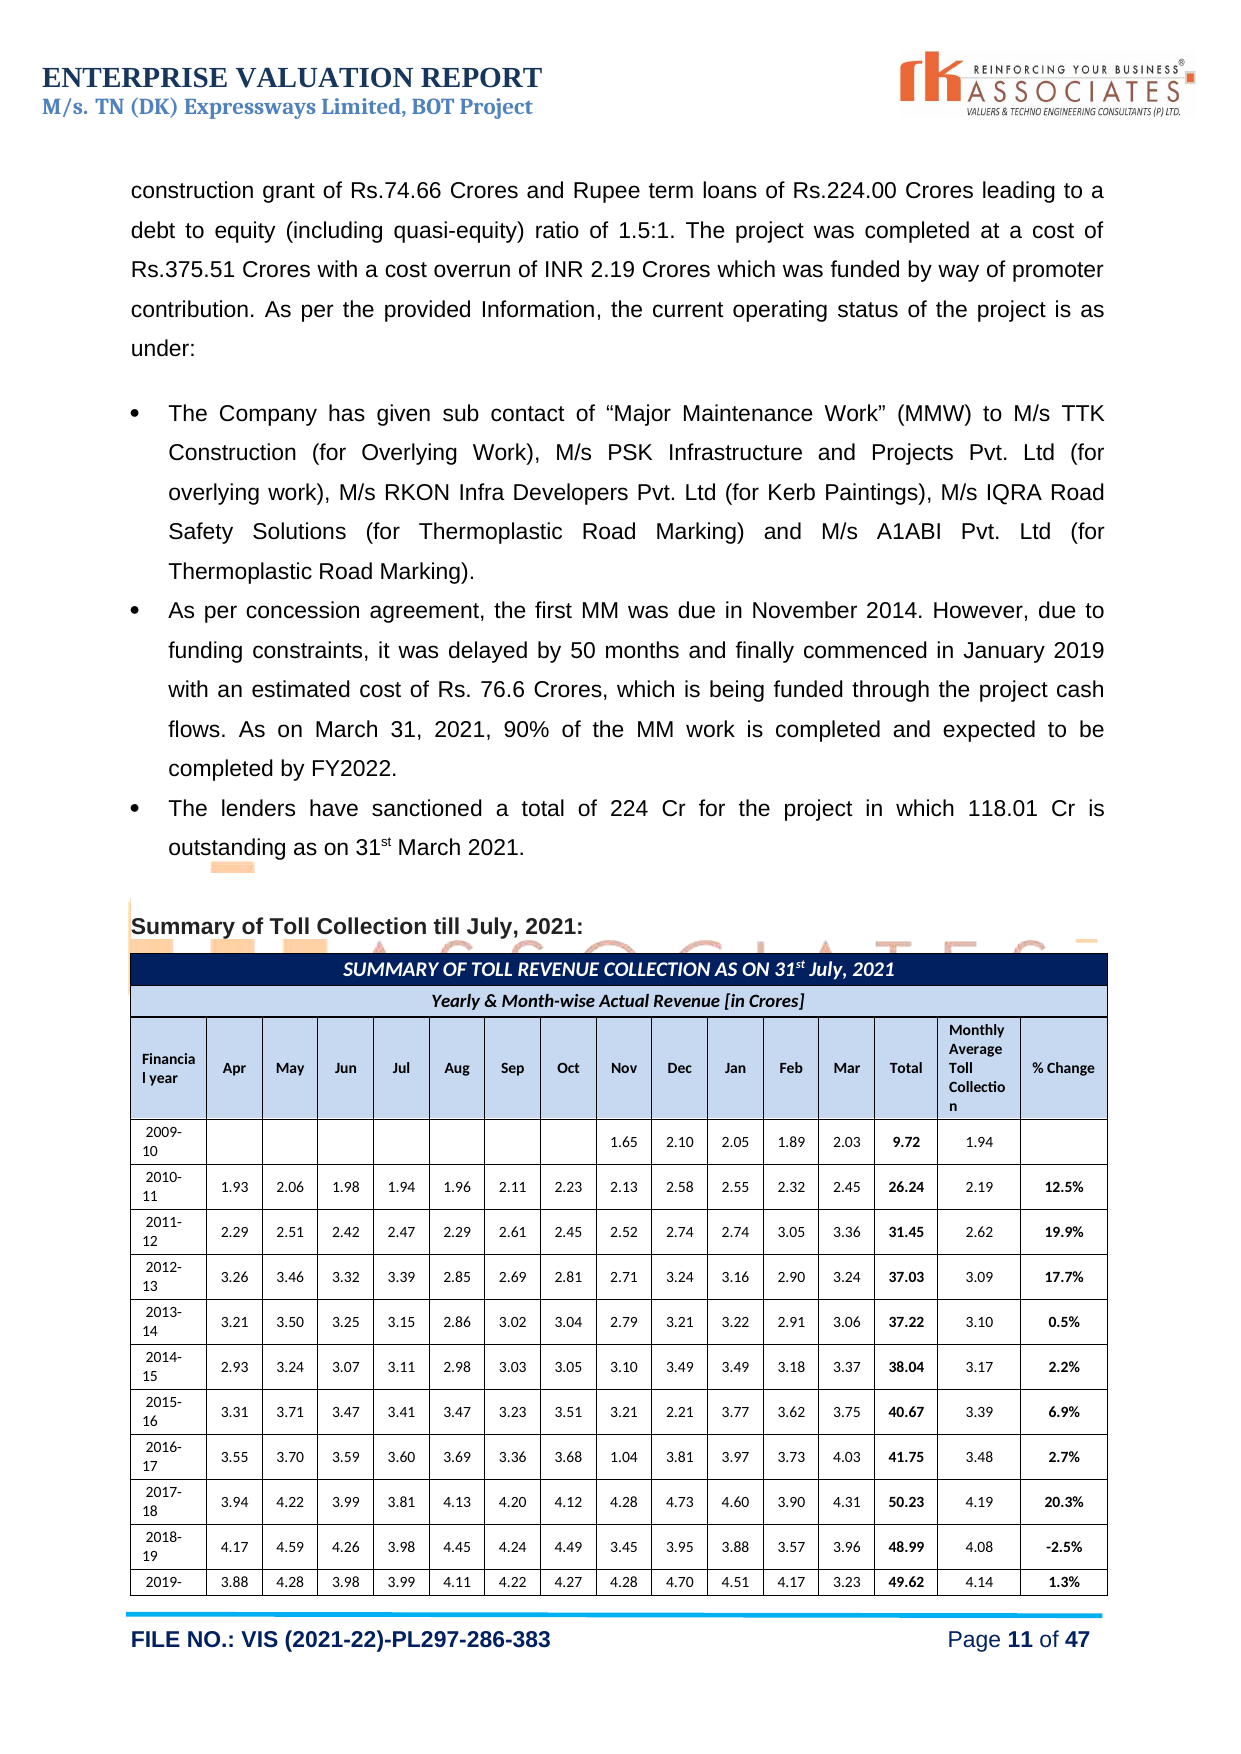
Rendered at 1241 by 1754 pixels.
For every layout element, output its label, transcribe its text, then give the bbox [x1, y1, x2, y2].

table_cell 3.17 [938, 1345, 1020, 1388]
table_cell 3.39 [374, 1255, 429, 1298]
table_cell 3.05 [541, 1345, 596, 1388]
table_cell 49.62 [875, 1570, 937, 1594]
table_cell 20.3% [1021, 1480, 1107, 1523]
table_cell 2.55 [708, 1165, 763, 1208]
table_cell 3.25 [318, 1300, 373, 1343]
table_cell 3.97 [708, 1435, 763, 1478]
table_cell 2.03 [819, 1120, 874, 1163]
table_cell 4.11 [430, 1570, 484, 1594]
table_cell 3.94 [207, 1480, 262, 1523]
table_cell 37.22 [875, 1300, 937, 1343]
table_cell 3.45 [597, 1525, 651, 1568]
table_cell [1021, 1120, 1107, 1163]
table_cell 3.90 [764, 1480, 818, 1523]
table_cell 2.98 [430, 1345, 484, 1388]
table_cell 3.49 [708, 1345, 763, 1388]
table_cell 3.77 [708, 1390, 763, 1433]
table_cell 41.75 [875, 1435, 937, 1478]
table_cell 2.23 [541, 1165, 596, 1208]
table_cell 2.13 [597, 1165, 651, 1208]
table_cell 2014-15 [131, 1345, 206, 1388]
table_cell 0.5% [1021, 1300, 1107, 1343]
table_cell 3.04 [541, 1300, 596, 1343]
table_cell 3.49 [652, 1345, 707, 1388]
table_cell 3.98 [374, 1525, 429, 1568]
table_cell Jul [374, 1018, 429, 1118]
table_cell 3.26 [207, 1255, 262, 1298]
table_cell -2.5% [1021, 1525, 1107, 1568]
table_cell 2010-11 [131, 1165, 206, 1208]
list The Company has given sub contact of “Major Maintenance Work” (MMW) to M/s TTK Construction (for Overlying Work), M/s PSK Infrastructure and Projects Pvt. Ltd (for overlying work), M/s RKON Infra Developers Pvt. Ltd (for Kerb Paintings), M/s IQRA Road Safety Solutions (for Thermoplastic Road Marking) and M/s A1ABI Pvt. Ltd (for Thermoplastic Road Marking). [131, 400, 1106, 584]
table_cell 6.9% [1021, 1390, 1107, 1433]
table_cell 3.57 [764, 1525, 818, 1568]
table_cell 3.99 [374, 1570, 429, 1594]
table_cell 4.49 [541, 1525, 596, 1568]
table_cell 4.08 [938, 1525, 1020, 1568]
table_cell 37.03 [875, 1255, 937, 1298]
table_cell 26.24 [875, 1165, 937, 1208]
table_cell 1.94 [374, 1165, 429, 1208]
table_cell 4.20 [485, 1480, 540, 1523]
table_cell [430, 1120, 484, 1163]
table_cell 1.3% [1021, 1570, 1107, 1594]
table_cell Yearly & Month-wise Actual Revenue [in Crores] [131, 986, 1107, 1016]
table_cell 3.37 [819, 1345, 874, 1388]
table_cell 1.98 [318, 1165, 373, 1208]
table_cell 1.89 [764, 1120, 818, 1163]
text Summary of Toll Collection till July, 2021: [131, 913, 1105, 939]
table_cell 3.81 [374, 1480, 429, 1523]
table_cell May [263, 1018, 317, 1118]
table_cell 4.51 [708, 1570, 763, 1594]
table_cell 3.24 [819, 1255, 874, 1298]
table_cell 3.55 [207, 1435, 262, 1478]
table_cell 2.91 [764, 1300, 818, 1343]
table_cell 2.2% [1021, 1345, 1107, 1388]
table_cell 3.21 [652, 1300, 707, 1343]
table_cell 3.32 [318, 1255, 373, 1298]
table_cell 4.14 [938, 1570, 1020, 1594]
table_cell Apr [207, 1018, 262, 1118]
table_cell 2.47 [374, 1210, 429, 1253]
table_cell 3.31 [207, 1390, 262, 1433]
table_cell 4.03 [819, 1435, 874, 1478]
table_cell 3.59 [318, 1435, 373, 1478]
table_cell 3.41 [374, 1390, 429, 1433]
table_cell 4.60 [708, 1480, 763, 1523]
table_cell 31.45 [875, 1210, 937, 1253]
table_cell 3.36 [819, 1210, 874, 1253]
table_cell 2015-16 [131, 1390, 206, 1433]
table_cell 50.23 [875, 1480, 937, 1523]
table_cell 3.10 [597, 1345, 651, 1388]
table_cell 3.95 [652, 1525, 707, 1568]
table_cell 3.99 [318, 1480, 373, 1523]
table_cell Nov [597, 1018, 651, 1118]
table_cell 4.26 [318, 1525, 373, 1568]
table_cell 2.52 [597, 1210, 651, 1253]
table_cell [263, 1120, 317, 1163]
table_cell 4.22 [485, 1570, 540, 1594]
table_cell 3.23 [485, 1390, 540, 1433]
table_cell 2.81 [541, 1255, 596, 1298]
table_cell 2.19 [938, 1165, 1020, 1208]
table_cell 1.94 [938, 1120, 1020, 1163]
table_cell 3.73 [764, 1435, 818, 1478]
table_cell 2.45 [819, 1165, 874, 1208]
table_cell Aug [430, 1018, 484, 1118]
table_cell Financial year [131, 1018, 206, 1118]
table_cell 4.24 [485, 1525, 540, 1568]
table_cell 2.45 [541, 1210, 596, 1253]
table_cell 2018-19 [131, 1525, 206, 1568]
table_cell 3.18 [764, 1345, 818, 1388]
table_cell 4.70 [652, 1570, 707, 1594]
table_cell 3.06 [819, 1300, 874, 1343]
table_cell 2.61 [485, 1210, 540, 1253]
table_cell 3.88 [708, 1525, 763, 1568]
table_cell Feb [764, 1018, 818, 1118]
table_cell 4.12 [541, 1480, 596, 1523]
table_cell 4.27 [541, 1570, 596, 1594]
table_cell 1.93 [207, 1165, 262, 1208]
table_cell [485, 1120, 540, 1163]
table_cell 2.06 [263, 1165, 317, 1208]
table_cell 3.10 [938, 1300, 1020, 1343]
table_cell 4.45 [430, 1525, 484, 1568]
table_cell 3.22 [708, 1300, 763, 1343]
table_cell 2.42 [318, 1210, 373, 1253]
table_cell 3.16 [708, 1255, 763, 1298]
table_cell 3.23 [819, 1570, 874, 1594]
table_cell 2.90 [764, 1255, 818, 1298]
table_header SUMMARY OF TOLL REVENUE COLLECTION AS ON 31st July, 2021 [131, 954, 1107, 985]
table_cell 19.9% [1021, 1210, 1107, 1253]
table_cell 3.60 [374, 1435, 429, 1478]
table_cell % Change [1021, 1018, 1107, 1118]
table_cell 3.21 [207, 1300, 262, 1343]
table_cell 3.47 [430, 1390, 484, 1433]
table_cell 2013-14 [131, 1300, 206, 1343]
table_cell 4.28 [597, 1480, 651, 1523]
table_cell 3.47 [318, 1390, 373, 1433]
table_cell 4.73 [652, 1480, 707, 1523]
table_cell 9.72 [875, 1120, 937, 1163]
table_cell 3.70 [263, 1435, 317, 1478]
table_cell [374, 1120, 429, 1163]
table_cell 3.71 [263, 1390, 317, 1433]
table_cell 3.24 [263, 1345, 317, 1388]
table_cell 3.98 [318, 1570, 373, 1594]
table_cell 3.21 [597, 1390, 651, 1433]
table_cell 2.51 [263, 1210, 317, 1253]
table_cell 2.10 [652, 1120, 707, 1163]
table_cell Total [875, 1018, 937, 1118]
table_cell 2.71 [597, 1255, 651, 1298]
table_cell 40.67 [875, 1390, 937, 1433]
table_cell 3.50 [263, 1300, 317, 1343]
table_cell 3.68 [541, 1435, 596, 1478]
table_cell 4.59 [263, 1525, 317, 1568]
table_cell 3.81 [652, 1435, 707, 1478]
table_cell 4.17 [764, 1570, 818, 1594]
table_cell 4.28 [263, 1570, 317, 1594]
table_cell 2011-12 [131, 1210, 206, 1253]
table_cell 4.22 [263, 1480, 317, 1523]
table_cell 2.29 [430, 1210, 484, 1253]
table_cell 3.62 [764, 1390, 818, 1433]
table_cell 3.11 [374, 1345, 429, 1388]
table_cell 2.05 [708, 1120, 763, 1163]
picture [128, 860, 1106, 1039]
table_cell Monthly Average Toll Collection [938, 1018, 1020, 1118]
table_cell 1.65 [597, 1120, 651, 1163]
table_cell 3.51 [541, 1390, 596, 1433]
table_cell Dec [652, 1018, 707, 1118]
table_cell 2.62 [938, 1210, 1020, 1253]
table_cell 2.74 [708, 1210, 763, 1253]
table_cell 2.79 [597, 1300, 651, 1343]
table_cell 2.93 [207, 1345, 262, 1388]
table_cell 3.15 [374, 1300, 429, 1343]
table_cell 1.96 [430, 1165, 484, 1208]
table_cell 4.19 [938, 1480, 1020, 1523]
table_cell 2.21 [652, 1390, 707, 1433]
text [131, 177, 1105, 362]
table_cell Sep [485, 1018, 540, 1118]
table_cell 3.69 [430, 1435, 484, 1478]
table_cell 2.58 [652, 1165, 707, 1208]
table_cell 17.7% [1021, 1255, 1107, 1298]
table_cell 4.28 [597, 1570, 651, 1594]
table_cell 12.5% [1021, 1165, 1107, 1208]
table_cell 3.03 [485, 1345, 540, 1388]
table_cell [207, 1120, 262, 1163]
table_cell 3.96 [819, 1525, 874, 1568]
table_cell 3.75 [819, 1390, 874, 1433]
list As per concession agreement, the first MM was due in November 2014. However, due to funding constraints, it was delayed by 50 months and finally commenced in January 2019 with an estimated cost of Rs. 76.6 Crores, which is being funded through the project cash flows. As on March 31, 2021, 90% of the MM work is completed and expected to be completed by FY2022. [131, 597, 1106, 781]
table_cell 2017-18 [131, 1480, 206, 1523]
table_cell 2.74 [652, 1210, 707, 1253]
table_cell 3.36 [485, 1435, 540, 1478]
table_cell 3.24 [652, 1255, 707, 1298]
table_cell 1.04 [597, 1435, 651, 1478]
table_cell Oct [541, 1018, 596, 1118]
table_cell 2.7% [1021, 1435, 1107, 1478]
table_cell 2.85 [430, 1255, 484, 1298]
table_cell 2019-20 [131, 1570, 206, 1594]
table_cell 2.86 [430, 1300, 484, 1343]
table_cell 3.88 [207, 1570, 262, 1594]
table_cell 2.11 [485, 1165, 540, 1208]
picture [900, 51, 1196, 117]
table_cell 4.17 [207, 1525, 262, 1568]
table_cell 2012-13 [131, 1255, 206, 1298]
table_cell 3.02 [485, 1300, 540, 1343]
table_cell [318, 1120, 373, 1163]
table_cell 2.69 [485, 1255, 540, 1298]
table_cell 3.46 [263, 1255, 317, 1298]
table_cell 3.48 [938, 1435, 1020, 1478]
table_cell 2.29 [207, 1210, 262, 1253]
table_cell 48.99 [875, 1525, 937, 1568]
table_cell Jun [318, 1018, 373, 1118]
table_cell 3.07 [318, 1345, 373, 1388]
table_cell 2016-17 [131, 1435, 206, 1478]
table_cell 3.09 [938, 1255, 1020, 1298]
list The lenders have sanctioned a total of 224 Cr for the project in which 118.01 Cr is outstanding as on 31st March 2021. [131, 794, 1106, 860]
table_cell 4.31 [819, 1480, 874, 1523]
table_cell Jan [708, 1018, 763, 1118]
table_cell 4.13 [430, 1480, 484, 1523]
table_cell 2.32 [764, 1165, 818, 1208]
table_cell Mar [819, 1018, 874, 1118]
table_cell 3.05 [764, 1210, 818, 1253]
table_cell 38.04 [875, 1345, 937, 1388]
table_cell 2009-10 [131, 1120, 206, 1163]
table_cell [541, 1120, 596, 1163]
table_cell 3.39 [938, 1390, 1020, 1433]
